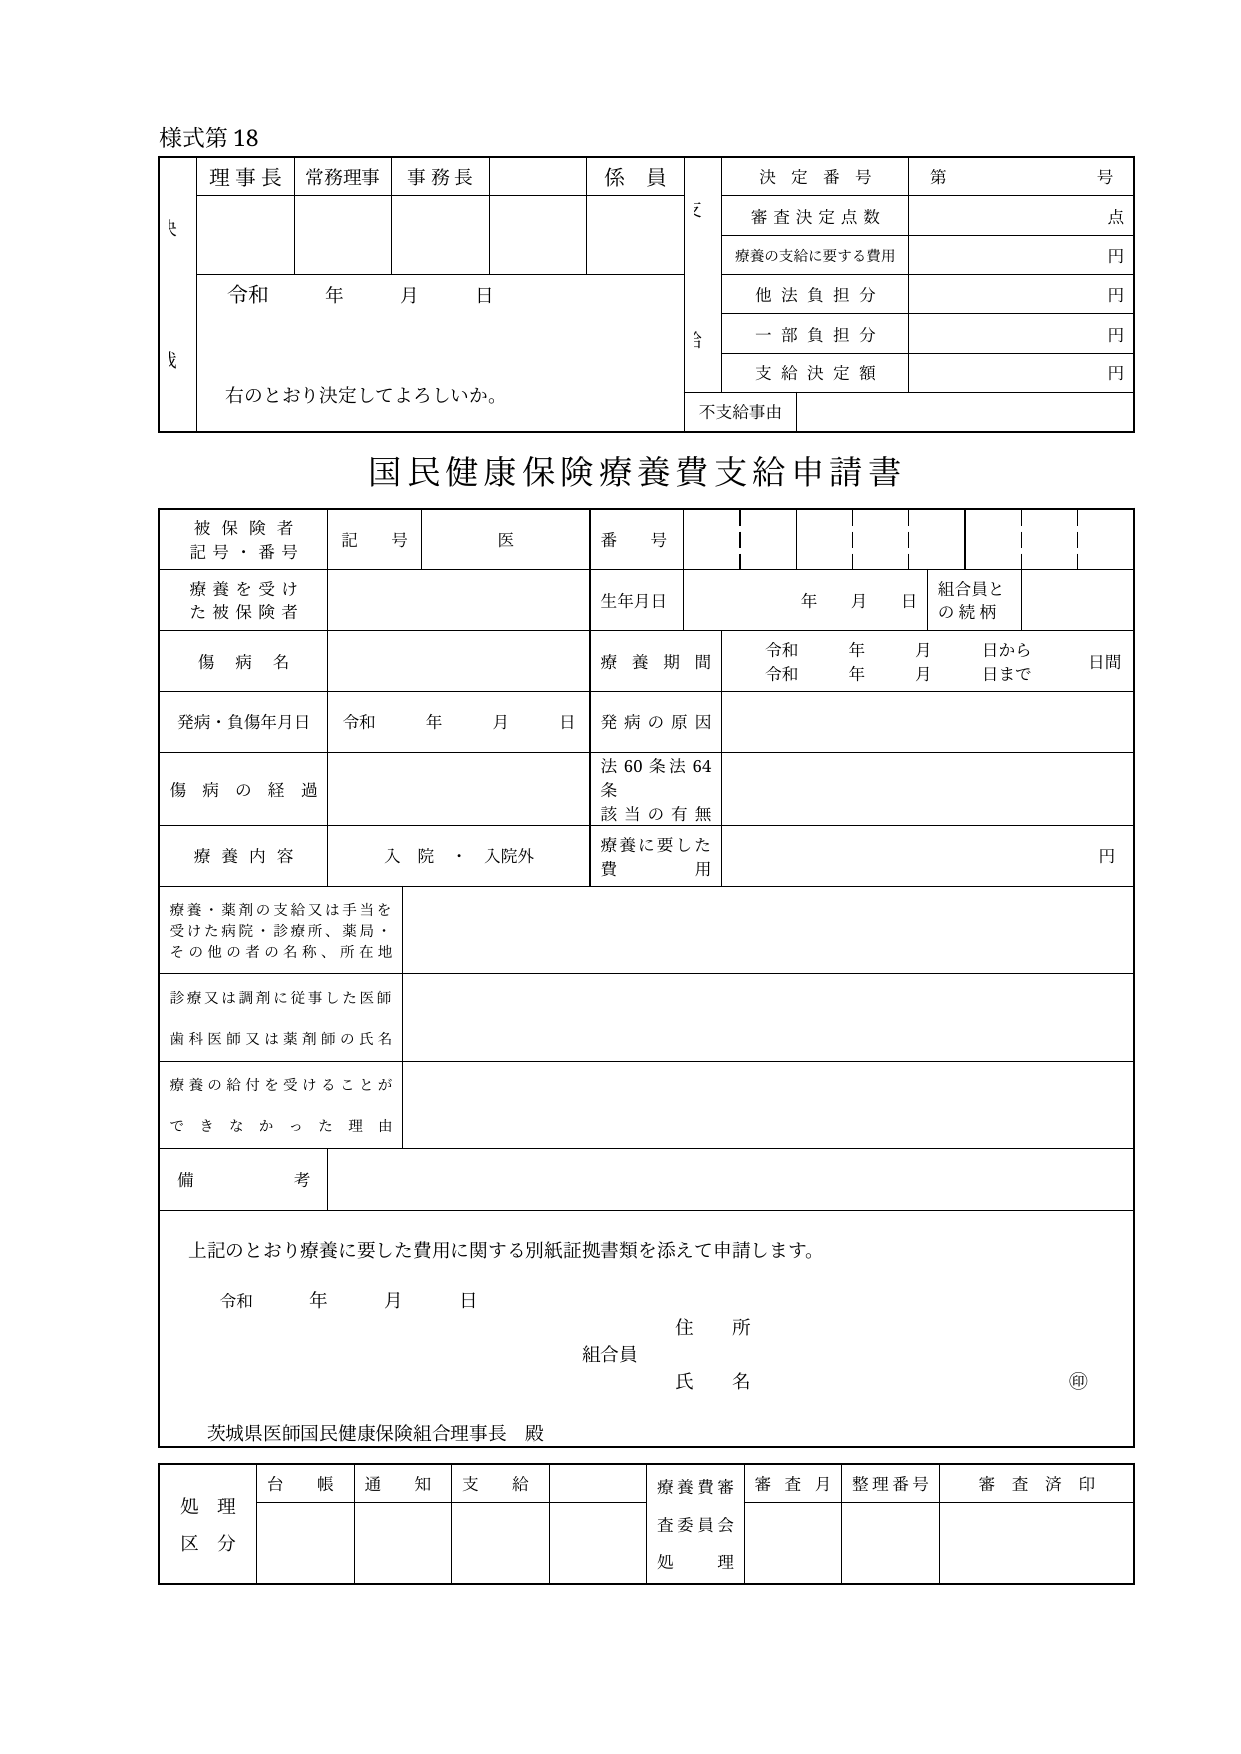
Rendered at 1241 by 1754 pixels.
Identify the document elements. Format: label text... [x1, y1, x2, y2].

table_cell [940, 1503, 1133, 1583]
table_cell 組合員と の続柄 [928, 570, 1021, 630]
table_header 台 帳 [257, 1465, 354, 1502]
table_header 療養費審査委員会 処理 [647, 1465, 744, 1583]
table_header 支 給 [685, 158, 721, 392]
table_header 決定番号 [722, 158, 908, 195]
table_cell 円 [722, 826, 1133, 886]
table_cell [328, 1149, 1133, 1209]
table_header 理事長 [197, 158, 294, 195]
table_header 通 知 [355, 1465, 451, 1502]
table_header [550, 1465, 646, 1502]
table_header [853, 510, 909, 569]
table_header [1078, 510, 1133, 569]
table_cell [722, 753, 1133, 825]
table_cell 療養内容 [160, 826, 327, 886]
table_cell 療養の支給に要する費用 [722, 236, 908, 274]
table_cell [328, 753, 589, 825]
table_cell 療養・薬剤の支給又は手当を 受けた病院・診療所、薬局・ その他の者の名称、所在地 [160, 887, 402, 973]
text 様式第18 [159, 118, 1122, 156]
table_header 審 査 済 印 [940, 1465, 1133, 1502]
table_cell 一部負担分 [722, 314, 908, 352]
table_cell 傷病の経過 [160, 753, 327, 825]
table_cell [257, 1503, 354, 1583]
table_cell [403, 974, 1133, 1061]
table_header [1021, 510, 1078, 569]
table_header 被保険者 記号・番号 [160, 510, 327, 569]
table_cell [842, 1503, 939, 1583]
table_cell 診療又は調剤に従事した医師 歯科医師又は薬剤師の氏名 [160, 974, 402, 1061]
table_header 整理番号 [842, 1465, 939, 1502]
table_header [797, 510, 852, 569]
table_header 係員 [587, 158, 684, 195]
text 国民健康保険療養費支給申請書 [148, 433, 1122, 508]
table_cell [550, 1503, 646, 1583]
table_cell 他法負担分 [722, 275, 908, 313]
table_cell 生年月日 [591, 570, 683, 630]
table_cell 点 [909, 196, 1133, 235]
table_cell 円 [909, 354, 1133, 392]
table_cell 上記のとおり療養に要した費用に関する別紙証拠書類を添えて申請します。 令和 年 月 日 住 所 組合員 氏 名 ㊞ 茨城県医師国民健康保険組合理事長 殿 [160, 1211, 1133, 1446]
table_cell [452, 1503, 549, 1583]
table_cell [587, 196, 684, 274]
table_cell 療養の給付を受けることが できなかった理由 [160, 1062, 402, 1148]
table_header 番 号 [591, 510, 683, 569]
table_cell [403, 1062, 1133, 1148]
table_header [909, 510, 964, 569]
table_cell 年 月 日 [684, 570, 927, 630]
table_cell [328, 631, 589, 691]
table_cell [355, 1503, 451, 1583]
table_header 処 理 区 分 [160, 1465, 256, 1583]
table_cell [392, 196, 489, 274]
table_header [740, 510, 796, 569]
table_header [966, 510, 1021, 569]
table_header 支 給 [452, 1465, 549, 1502]
table_cell 審査決定点数 [722, 196, 908, 235]
table_cell 入 院 ・ 入院外 [328, 826, 589, 886]
table_cell 発病の原因 [591, 692, 721, 752]
table_cell 円 [909, 275, 1133, 313]
table_cell 令和 年 月 日から 令和 年 月 日まで [722, 631, 1078, 691]
table_cell [295, 196, 391, 274]
table_cell 発病・負傷年月日 [160, 692, 327, 752]
table_cell 療養を受け た被保険者 [160, 570, 327, 630]
table_header 事務長 [392, 158, 489, 195]
table_header 記 号 [328, 510, 421, 569]
table_cell 円 [909, 314, 1133, 352]
table_cell [797, 393, 1133, 431]
table_cell 傷病名 [160, 631, 327, 691]
table_cell 法60条法64条 該当の有無 [591, 753, 721, 825]
table_header 第 号 [909, 158, 1133, 195]
table_cell 備 考 [160, 1149, 327, 1209]
table_cell [722, 692, 1133, 752]
table_header 決 裁 [160, 158, 196, 431]
table_cell 支給決定額 [722, 354, 908, 392]
table_cell 円 [909, 236, 1133, 274]
table_header [490, 158, 586, 195]
table_header [684, 510, 740, 569]
table_cell 令和 年 月 日 右のとおり決定してよろしいか。 [197, 275, 684, 431]
table_cell 不支給事由 [685, 393, 796, 431]
table_cell 令和 年 月 日 [328, 692, 589, 752]
table_cell [197, 196, 294, 274]
table_cell 療養に要した 費用 [591, 826, 721, 886]
table_cell [403, 887, 1133, 973]
table_header 医 [422, 510, 589, 569]
table_cell [1022, 570, 1133, 630]
table_cell [745, 1503, 841, 1583]
table_cell [490, 196, 586, 274]
table_header 審査月 [745, 1465, 841, 1502]
table_header 常務理事 [295, 158, 391, 195]
table_cell [328, 570, 589, 630]
table_cell 日間 [1078, 631, 1133, 691]
table_cell 療養期間 [591, 631, 721, 691]
